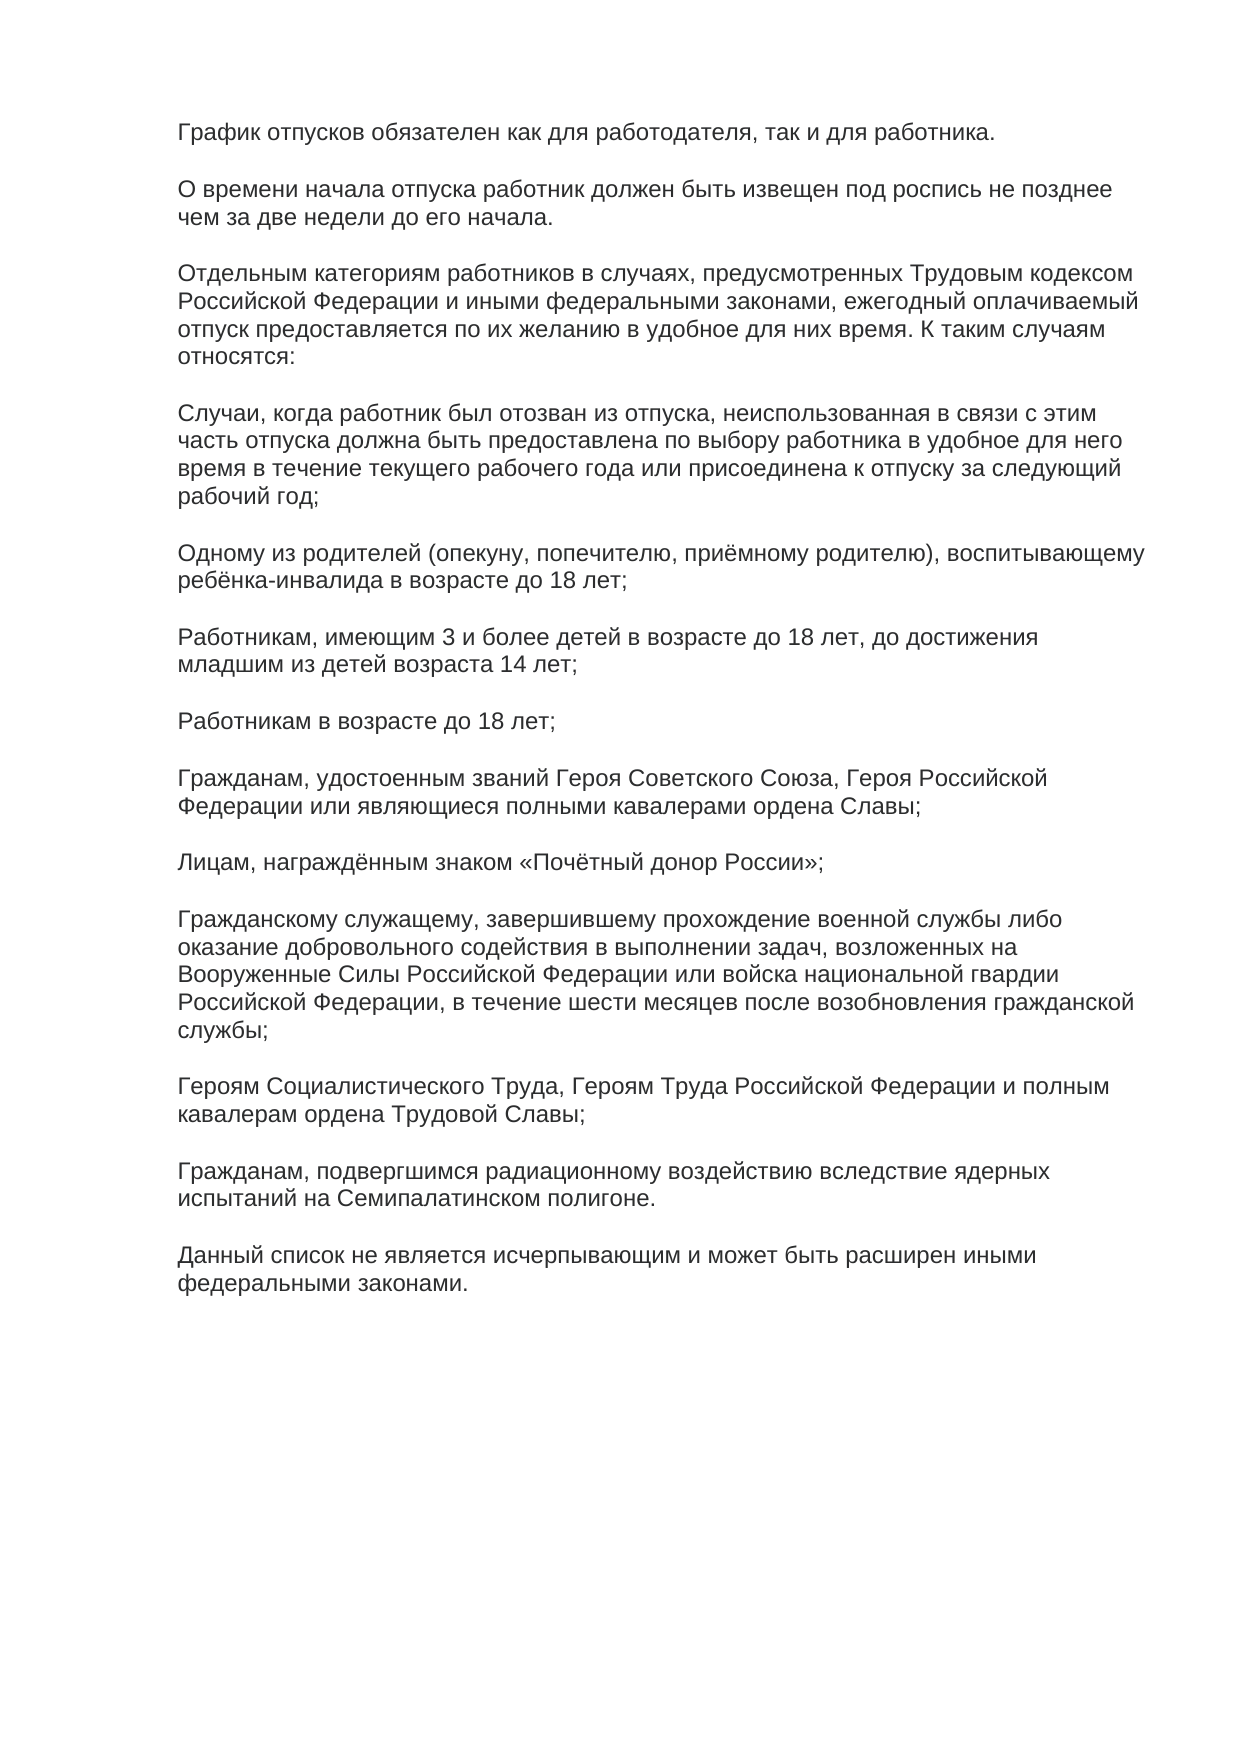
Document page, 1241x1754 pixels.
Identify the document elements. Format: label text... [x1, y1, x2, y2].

text Гражданам, удостоенным званий Героя Советского Союза, Героя Российской Федерации или являющиеся полными кавалерами ордена Славы; [177, 764, 1152, 819]
text Героям Социалистического Труда, Героям Труда Российской Федерации и полным кавалерам ордена Трудовой Славы; [177, 1072, 1152, 1127]
text Гражданам, подвергшимся радиационному воздействию вследствие ядерных испытаний на Семипалатинском полигоне. [177, 1157, 1152, 1212]
text Отдельным категориям работников в случаях, предусмотренных Трудовым кодексом Российской Федерации и иными федеральными законами, ежегодный оплачиваемый отпуск предоставляется по их желанию в удобное для них время. К таким случаям относятся: [177, 259, 1152, 370]
text Данный список не является исчерпывающим и может быть расширен иными федеральными законами. [177, 1241, 1152, 1296]
text Случаи, когда работник был отозван из отпуска, неиспользованная в связи с этим часть отпуска должна быть предоставлена по выбору работника в удобное для него время в течение текущего рабочего года или присоединена к отпуску за следующий рабочий год; [177, 399, 1152, 509]
text Работникам, имеющим 3 и более детей в возрасте до 18 лет, до достижения младшим из детей возраста 14 лет; [177, 623, 1152, 678]
text О времени начала отпуска работник должен быть извещен под роспись не позднее чем за две недели до его начала. [177, 175, 1152, 230]
text Работникам в возрасте до 18 лет; [177, 707, 1152, 735]
text Лицам, награждённым знаком «Почётный донор России»; [177, 848, 1152, 876]
text Гражданскому служащему, завершившему прохождение военной службы либо оказание добровольного содействия в выполнении задач, возложенных на Вооруженные Силы Российской Федерации или войска национальной гвардии Российской Федерации, в течение шести месяцев после возобновления гражданской службы; [177, 905, 1152, 1043]
text График отпусков обязателен как для работодателя, так и для работника. [177, 118, 1152, 146]
text Одному из родителей (опекуну, попечителю, приёмному родителю), воспитывающему ребёнка-инвалида в возрасте до 18 лет; [177, 538, 1152, 594]
